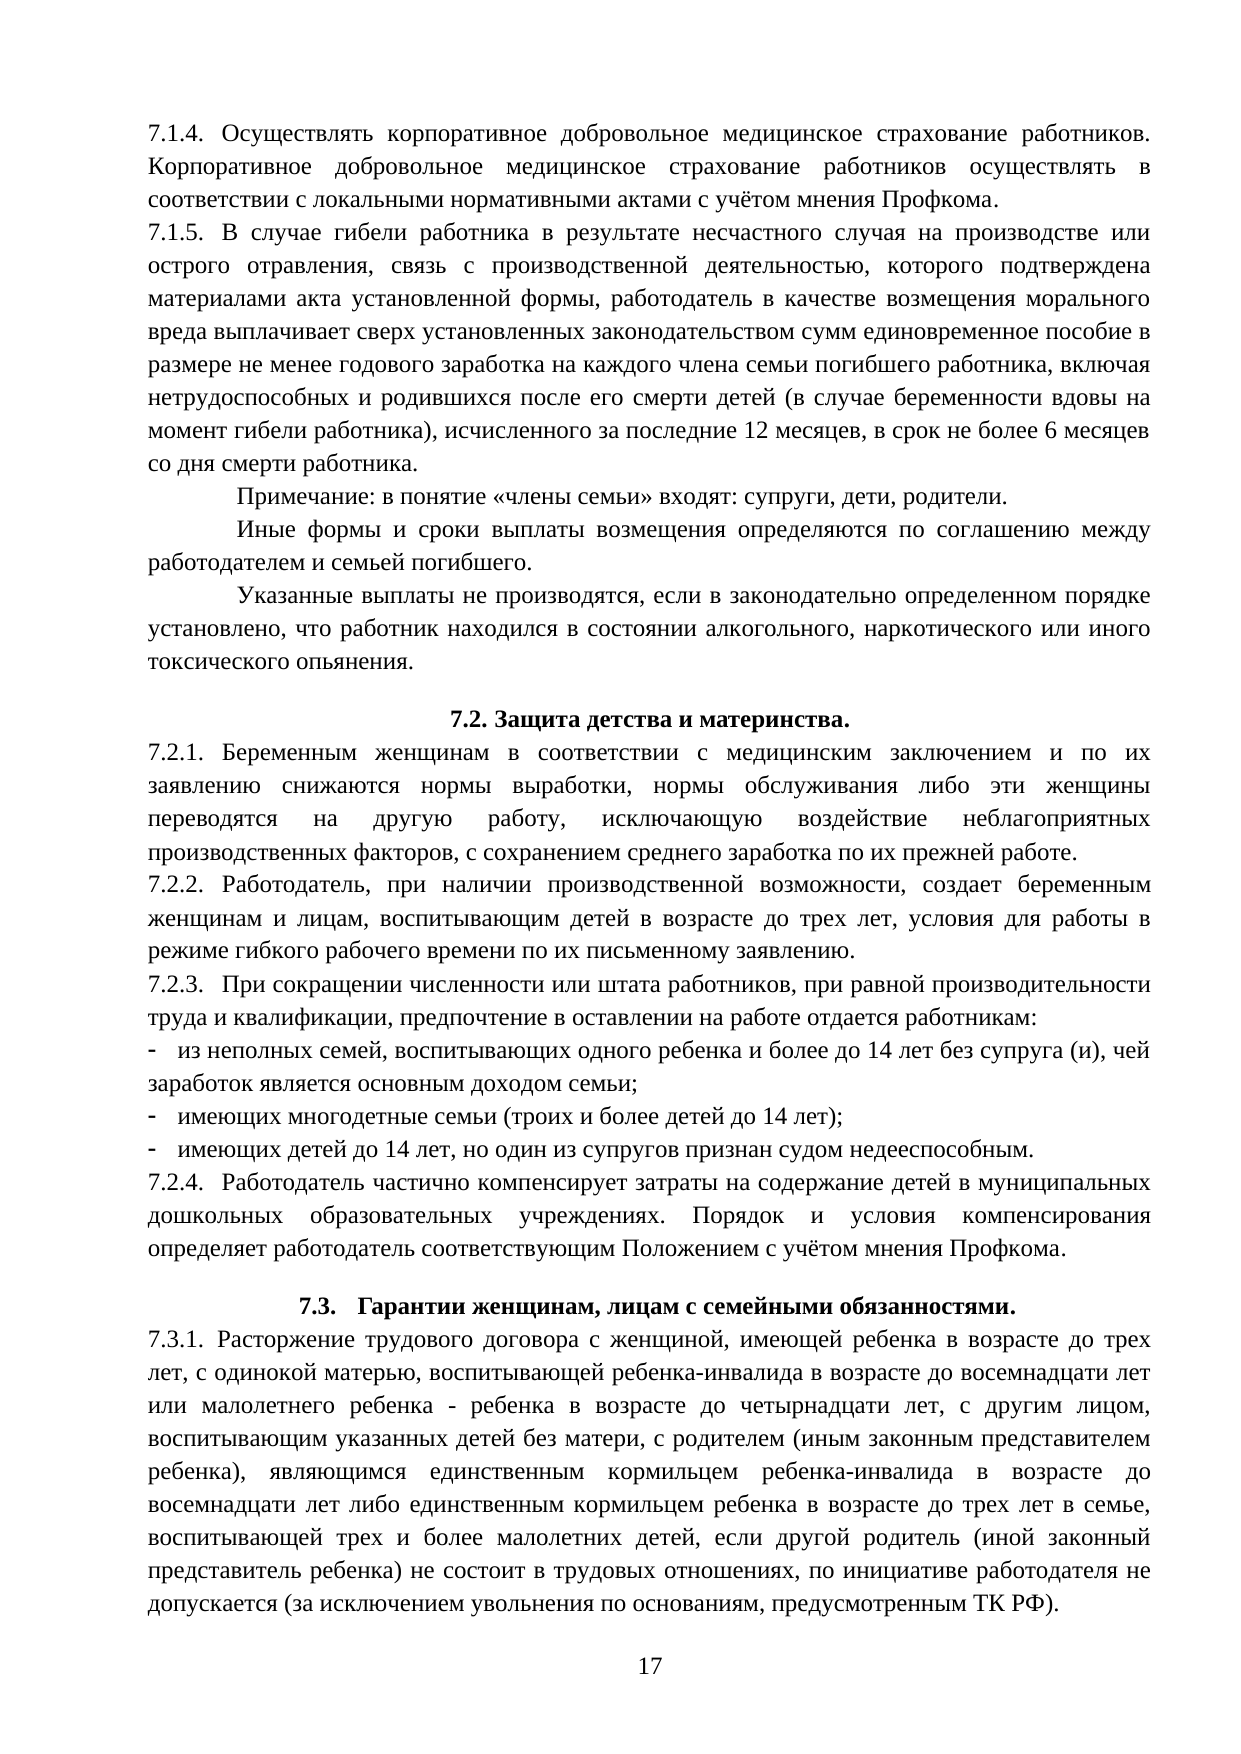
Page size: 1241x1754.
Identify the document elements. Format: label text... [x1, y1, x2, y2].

list Гарантии женщинам, лицам с семейными обязанностями. [148, 1291, 1152, 1319]
title Работодатель, при наличии производственной возможности, создает беременным женщинам и лицам, воспитывающим детей в возрасте до трех лет, условия для работы в режиме гибкого рабочего времени по их письменному заявлению. [148, 869, 1152, 964]
text Иные формы и сроки выплаты возмещения определяются по соглашению между работодателем и семьей погибшего. [148, 514, 1152, 576]
title Беременным женщинам в соответствии с медицинским заключением и по их заявлению снижаются нормы выработки, нормы обслуживания либо эти женщины переводятся на другую работу, исключающую воздействие неблагоприятных производственных факторов, с сохранением среднего заработка по их прежней работе. [148, 737, 1152, 865]
title При сокращении численности или штата работников, при равной производительности труда и квалификации, предпочтение в оставлении на работе отдается работникам: [148, 969, 1152, 1030]
list В случае гибели работника в результате несчастного случая на производстве или острого отравления, связь с производственной деятельностью, которого подтверждена материалами акта установленной формы, работодатель в качестве возмещения морального вреда выплачивает сверх установленных законодательством сумм единовременное пособие в размере не менее годового заработка на каждого члена семьи погибшего работника, включая нетрудоспособных и родившихся после его смерти детей (в случае беременности вдовы на момент гибели работника), исчисленного за последние 12 месяцев, в срок не более 6 месяцев со дня смерти работника. [148, 217, 1152, 477]
title имеющих детей до 14 лет, но один из супругов признан судом недееспособным. [148, 1134, 1152, 1162]
text Примечание: в понятие «члены семьи» входят: супруги, дети, родители. [148, 481, 1152, 510]
title Работодатель частично компенсирует затраты на содержание детей в муниципальных дошкольных образовательных учреждениях. Порядок и условия компенсирования определяет работодатель соответствующим Положением с учётом мнения Профкома. [148, 1167, 1152, 1262]
title Осуществлять корпоративное добровольное медицинское страхование работников. Корпоративное добровольное медицинское страхование работников осуществлять в соответствии с локальными нормативными актами с учётом мнения Профкома. [148, 118, 1152, 213]
title из неполных семей, воспитывающих одного ребенка и более до 14 лет без супруга (и), чей заработок является основным доходом семьи; [148, 1035, 1152, 1096]
list Расторжение трудового договора с женщиной, имеющей ребенка в возрасте до трех лет, с одинокой матерью, воспитывающей ребенка-инвалида в возрасте до восемнадцати лет или малолетнего ребенка - ребенка в возрасте до четырнадцати лет, с другим лицом, воспитывающим указанных детей без матери, с родителем (иным законным представителем ребенка), являющимся единственным кормильцем ребенка-инвалида в возрасте до восемнадцати лет либо единственным кормильцем ребенка в возрасте до трех лет в семье, воспитывающей трех и более малолетних детей, если другой родитель (иной законный представитель ребенка) не состоит в трудовых отношениях, по инициативе работодателя не допускается (за исключением увольнения по основаниям, предусмотренным ТК РФ). [148, 1324, 1152, 1617]
list Защита детства и материнства. [148, 704, 1152, 733]
title имеющих многодетные семьи (троих и более детей до 14 лет); [148, 1101, 1152, 1129]
text Указанные выплаты не производятся, если в законодательно определенном порядке установлено, что работник находился в состоянии алкогольного, наркотического или иного токсического опьянения. [148, 580, 1152, 675]
